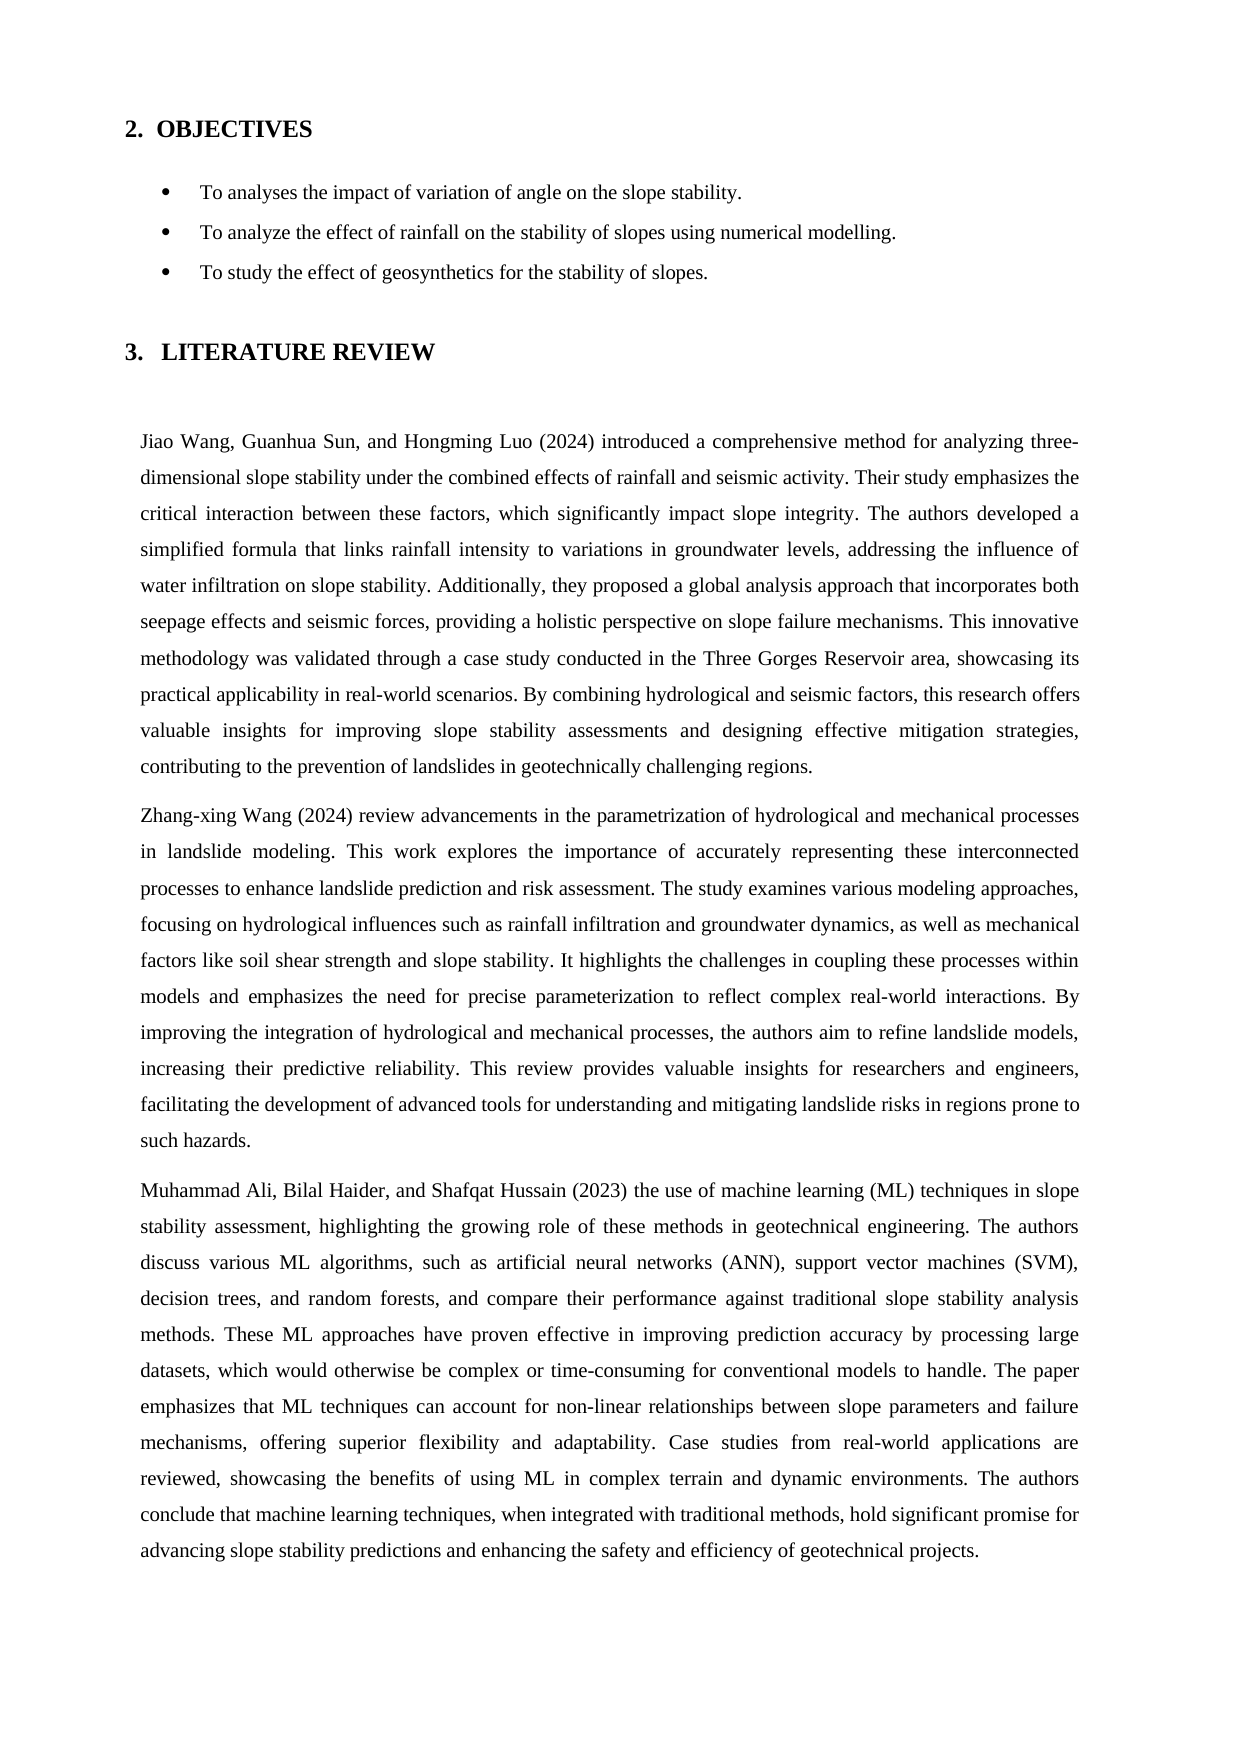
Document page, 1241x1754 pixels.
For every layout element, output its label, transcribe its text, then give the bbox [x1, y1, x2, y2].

subtitle To analyses the impact of variation of angle on the slope stability. [162, 180, 1130, 204]
text Muhammad Ali, Bilal Haider, and Shafqat Hussain (2023) the use of machine learning (ML) techniques in slope stability assessment, highlighting the growing role of these methods in geotechnical engineering. The authors discuss various ML algorithms, such as artificial neural networks (ANN), support vector machines (SVM), decision trees, and random forests, and compare their performance against traditional slope stability analysis methods. These ML approaches have proven effective in improving prediction accuracy by processing large datasets, which would otherwise be complex or time-consuming for conventional models to handle. The paper emphasizes that ML techniques can account for non-linear relationships between slope parameters and failure mechanisms, offering superior flexibility and adaptability. Case studies from real-world applications are reviewed, showcasing the benefits of using ML in complex terrain and dynamic environments. The authors conclude that machine learning techniques, when integrated with traditional methods, hold significant promise for advancing slope stability predictions and enhancing the safety and efficiency of geotechnical projects. [140, 1178, 1080, 1562]
subtitle To analyze the effect of rainfall on the stability of slopes using numerical modelling. [162, 220, 1130, 244]
text Zhang-xing Wang (2024) review advancements in the parametrization of hydrological and mechanical processes in landslide modeling. This work explores the importance of accurately representing these interconnected processes to enhance landslide prediction and risk assessment. The study examines various modeling approaches, focusing on hydrological influences such as rainfall infiltration and groundwater dynamics, as well as mechanical factors like soil shear strength and slope stability. It highlights the challenges in coupling these processes within models and emphasizes the need for precise parameterization to reflect complex real-world interactions. By improving the integration of hydrological and mechanical processes, the authors aim to refine landslide models, increasing their predictive reliability. This review provides valuable insights for researchers and engineers, facilitating the development of advanced tools for understanding and mitigating landslide risks in regions prone to such hazards. [140, 803, 1080, 1152]
subtitle OBJECTIVES [124, 114, 1130, 143]
subtitle To study the effect of geosynthetics for the stability of slopes. [162, 260, 1130, 284]
text Jiao Wang, Guanhua Sun, and Hongming Luo (2024) introduced a comprehensive method for analyzing three-dimensional slope stability under the combined effects of rainfall and seismic activity. Their study emphasizes the critical interaction between these factors, which significantly impact slope integrity. The authors developed a simplified formula that links rainfall intensity to variations in groundwater levels, addressing the influence of water infiltration on slope stability. Additionally, they proposed a global analysis approach that incorporates both seepage effects and seismic forces, providing a holistic perspective on slope failure mechanisms. This innovative methodology was validated through a case study conducted in the Three Gorges Reservoir area, showcasing its practical applicability in real-world scenarios. By combining hydrological and seismic factors, this research offers valuable insights for improving slope stability assessments and designing effective mitigation strategies, contributing to the prevention of landslides in geotechnically challenging regions. [140, 429, 1080, 778]
subtitle LITERATURE REVIEW [124, 337, 1130, 366]
